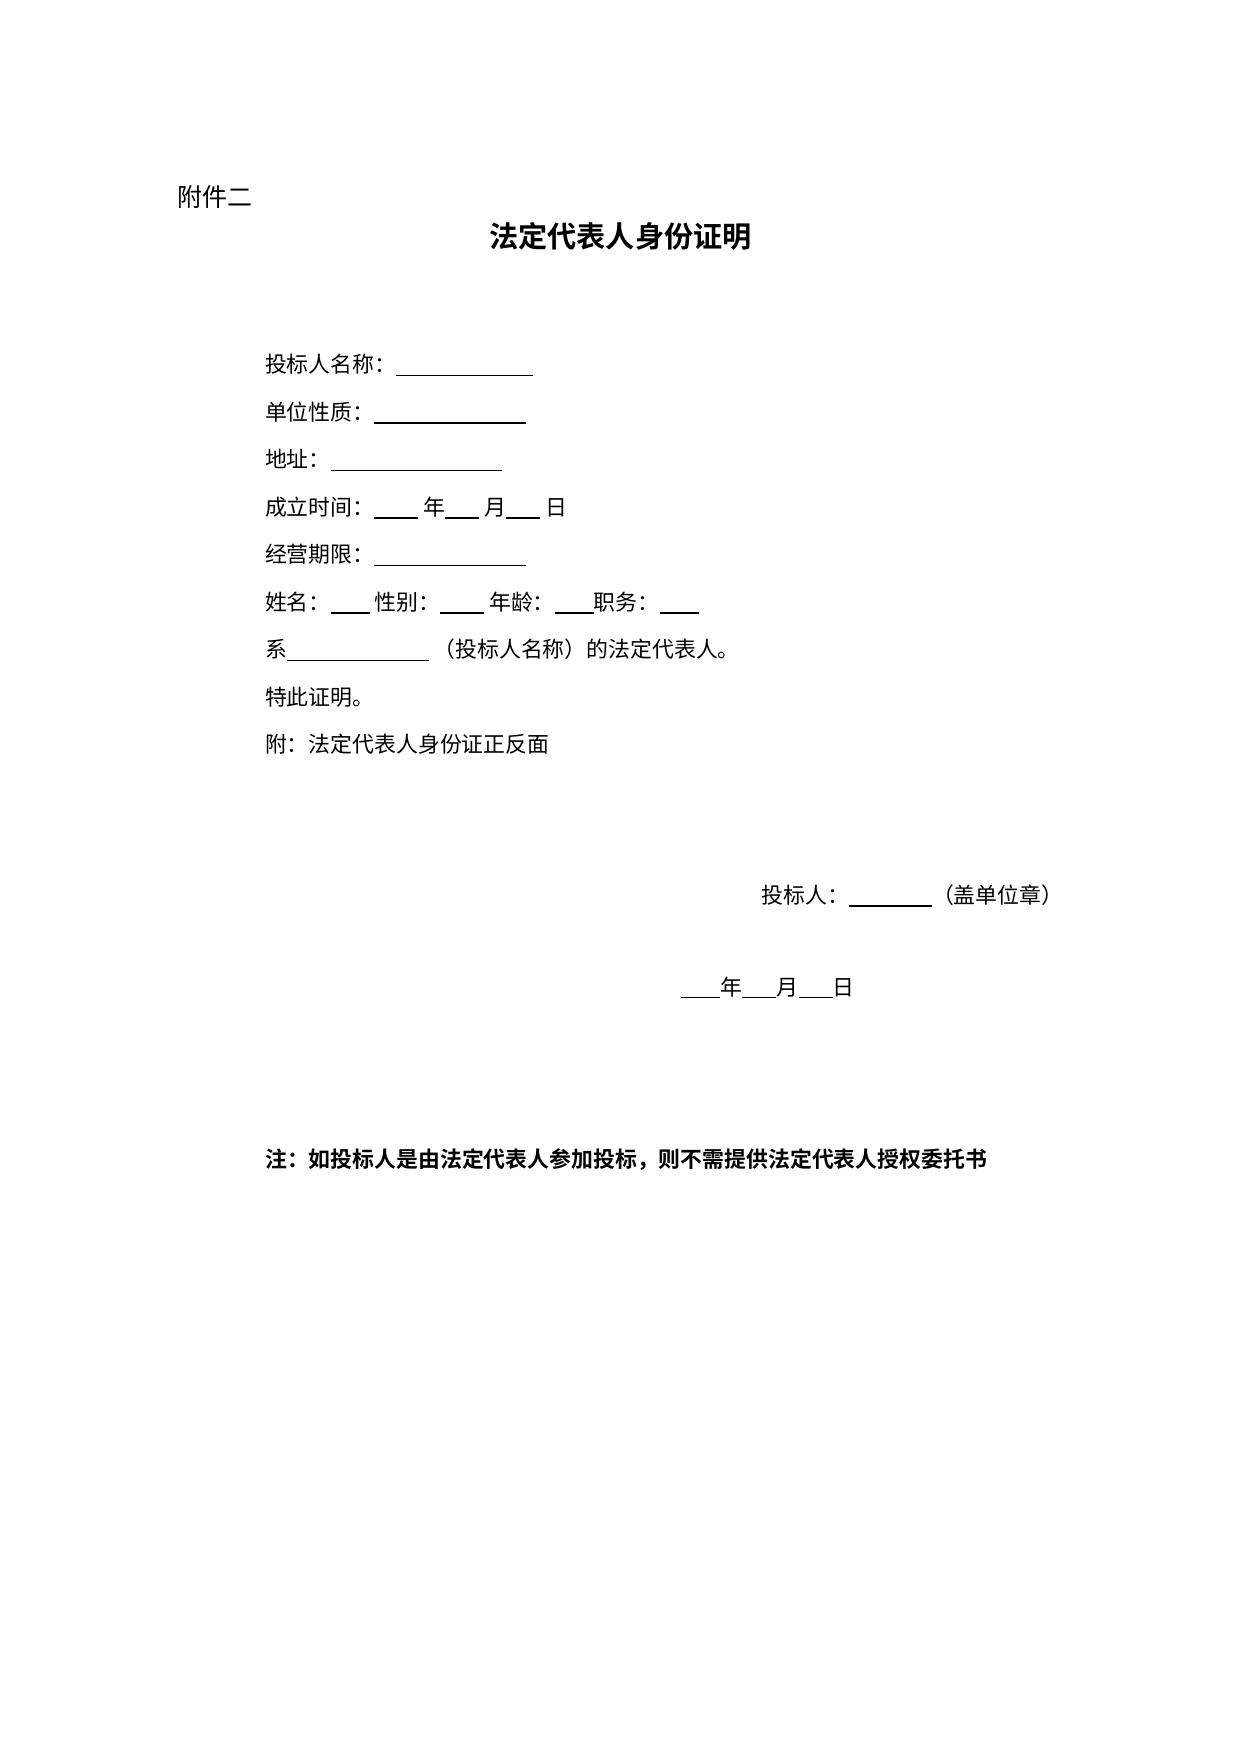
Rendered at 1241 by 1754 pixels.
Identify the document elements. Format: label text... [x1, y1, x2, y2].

text 姓名： 性别： 年龄： 职务： [221, 585, 1063, 617]
text 投标人名称： [221, 347, 1063, 379]
text 单位性质： [221, 395, 1063, 427]
text 法定代表人身份证明 [177, 213, 1063, 256]
text 成立时间： 年 月 日 [221, 490, 1063, 522]
text 地址： [221, 442, 1063, 474]
text 系 （投标人名称）的法定代表人。 [221, 632, 1063, 664]
text 附：法定代表人身份证正反面 [221, 727, 1063, 759]
text 经营期限： [221, 537, 1063, 569]
text 年 月 日 [221, 958, 1063, 1004]
text 注：如投标人是由法定代表人参加投标，则不需提供法定代表人授权委托书 [221, 1142, 1063, 1173]
text 特此证明。 [221, 680, 1063, 712]
text 投标人： （盖单位章） [177, 867, 1063, 912]
text 附件二 [177, 177, 1063, 213]
